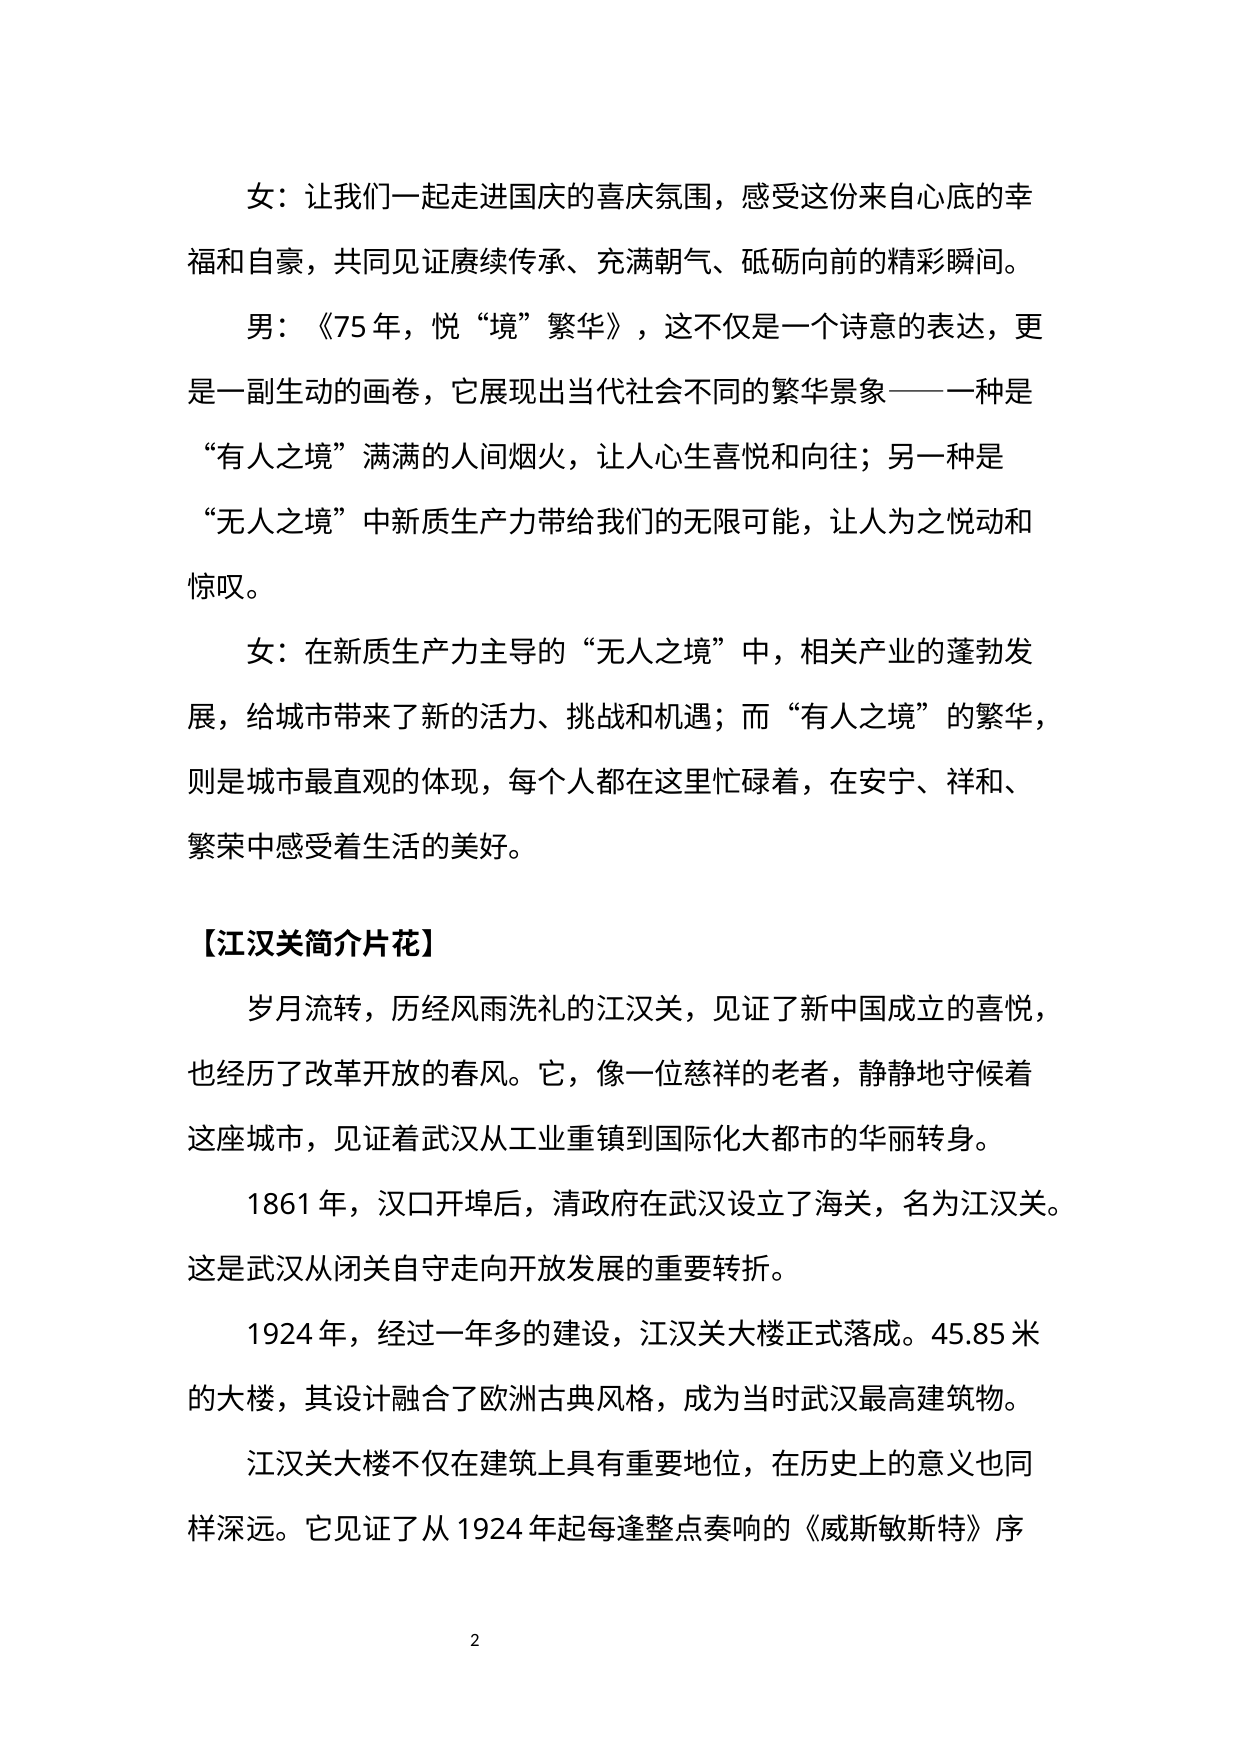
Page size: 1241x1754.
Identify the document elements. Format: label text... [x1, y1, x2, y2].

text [187, 1429, 1053, 1559]
text 1861年，汉口开埠后，清政府在武汉设立了海关，名为江汉关。‌这是武汉从闭关自守走向开放发展的重要转折。 [187, 1169, 1053, 1299]
text 女：在新质生产力主导的“无人之境”中，相关产业的蓬勃发展，给城市带来了新的活力、挑战和机遇；而“有人之境”的繁华，则是城市最直观的体现，每个人都在这里忙碌着，在安宁、祥和、繁荣中感受着生活的美好。 [187, 617, 1053, 877]
text 【江汉关简介片花】 [187, 909, 1053, 974]
text 女：让我们一起走进国庆的喜庆氛围，感受这份来自心底的幸福和自豪，共同见证赓续传承、充满朝气、砥砺向前的精彩瞬间。 [187, 162, 1053, 292]
text 男：《75年，悦“境”繁华》，这不仅是一个诗意的表达，更是一副生动的画卷，它展现出当代社会不同的繁华景象——一种是“有人之境”满满的人间烟火，让人心生喜悦和向往；另一种是“无人之境”中新质生产力带给我们的无限可能，让人为之悦动和惊叹。 [187, 292, 1053, 617]
text 岁月流转，历经风雨洗礼的江汉关，见证了新中国成立的喜悦，也经历了改革开放的春风。它，像一位慈祥的老者，静静地守候着这座城市，见证着武汉从工业重镇到国际化大都市的华丽转身。 [187, 974, 1053, 1169]
text 1924年，经过一年多的建设，江汉关大楼正式落成。45.85米的大楼，其设计融合了欧洲古典风格，成为当时武汉最高建筑物。 [187, 1299, 1053, 1429]
